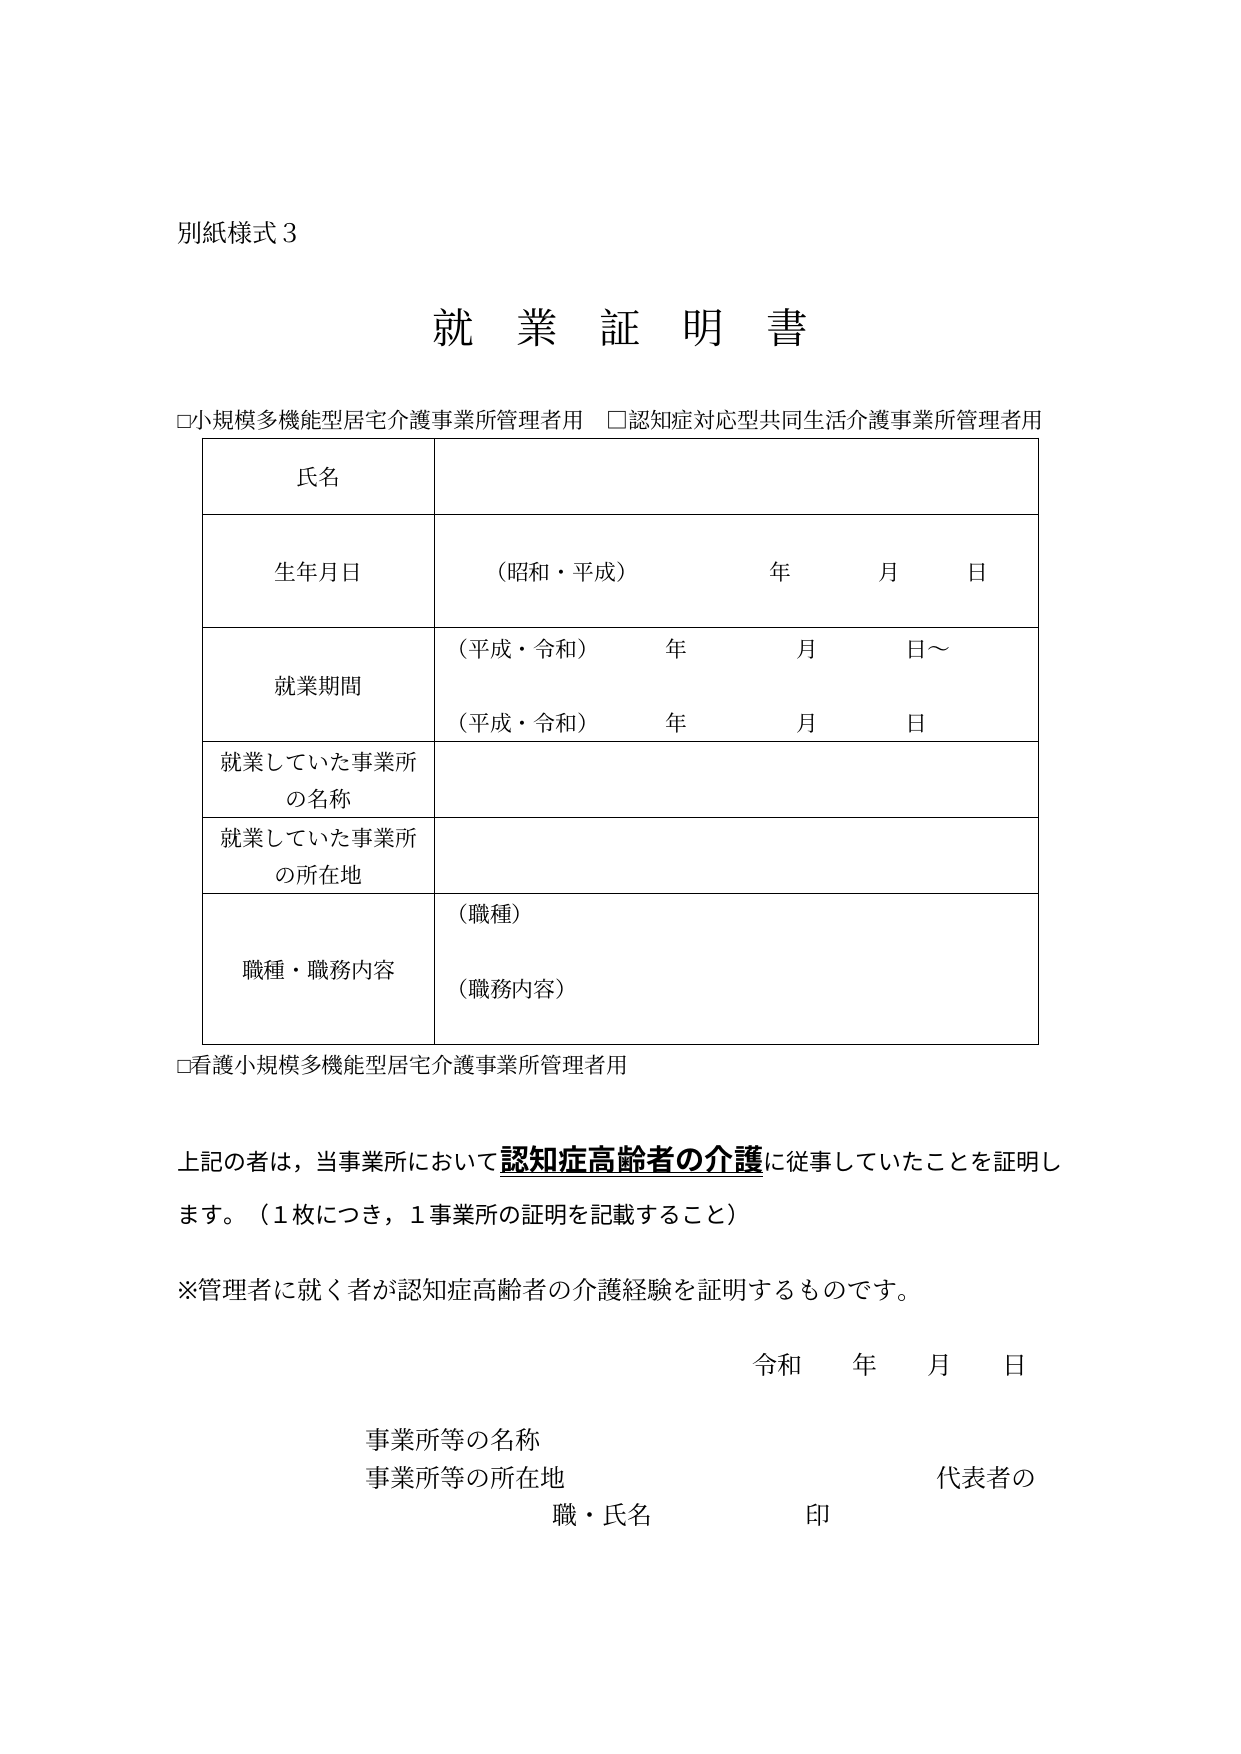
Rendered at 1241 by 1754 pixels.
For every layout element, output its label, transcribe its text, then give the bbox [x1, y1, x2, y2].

table_cell （職種） （職務内容） [435, 894, 1038, 1044]
table_cell 生年月日 [203, 515, 434, 627]
text ※管理者に就く者が認知症高齢者の介護経験を証明するものです。 [177, 1270, 1063, 1307]
table_cell （平成・令和） 年 月 日～ （平成・令和） 年 月 日 [435, 628, 1038, 741]
table_cell （昭和・平成） 年 月 日 [435, 515, 1038, 627]
table_cell 職種・職務内容 [203, 894, 434, 1044]
text 令和 年 月 日 [177, 1345, 1063, 1382]
text 別紙様式３ [177, 213, 1063, 250]
text 事業所等の所在地 代表者の職・氏名 印 [177, 1457, 1063, 1532]
text 事業所等の名称 [177, 1420, 1063, 1457]
table_cell 就業していた事業所の名称 [203, 742, 434, 817]
text 上記の者は，当事業所において認知症高齢者の介護に従事していたことを証明します。（１枚につき，１事業所の証明を記載すること） [177, 1120, 1063, 1232]
table_header [435, 439, 1038, 514]
text □看護小規模多機能型居宅介護事業所管理者用 [177, 1045, 1063, 1082]
text 就 業 証 明 書 [177, 288, 1063, 363]
table_header 氏名 [203, 439, 434, 514]
table_cell 就業していた事業所の所在地 [203, 818, 434, 893]
text □小規模多機能型居宅介護事業所管理者用 □認知症対応型共同生活介護事業所管理者用 [177, 400, 1063, 438]
table_cell [435, 742, 1038, 817]
table_cell 就業期間 [203, 628, 434, 741]
table_cell [435, 818, 1038, 893]
